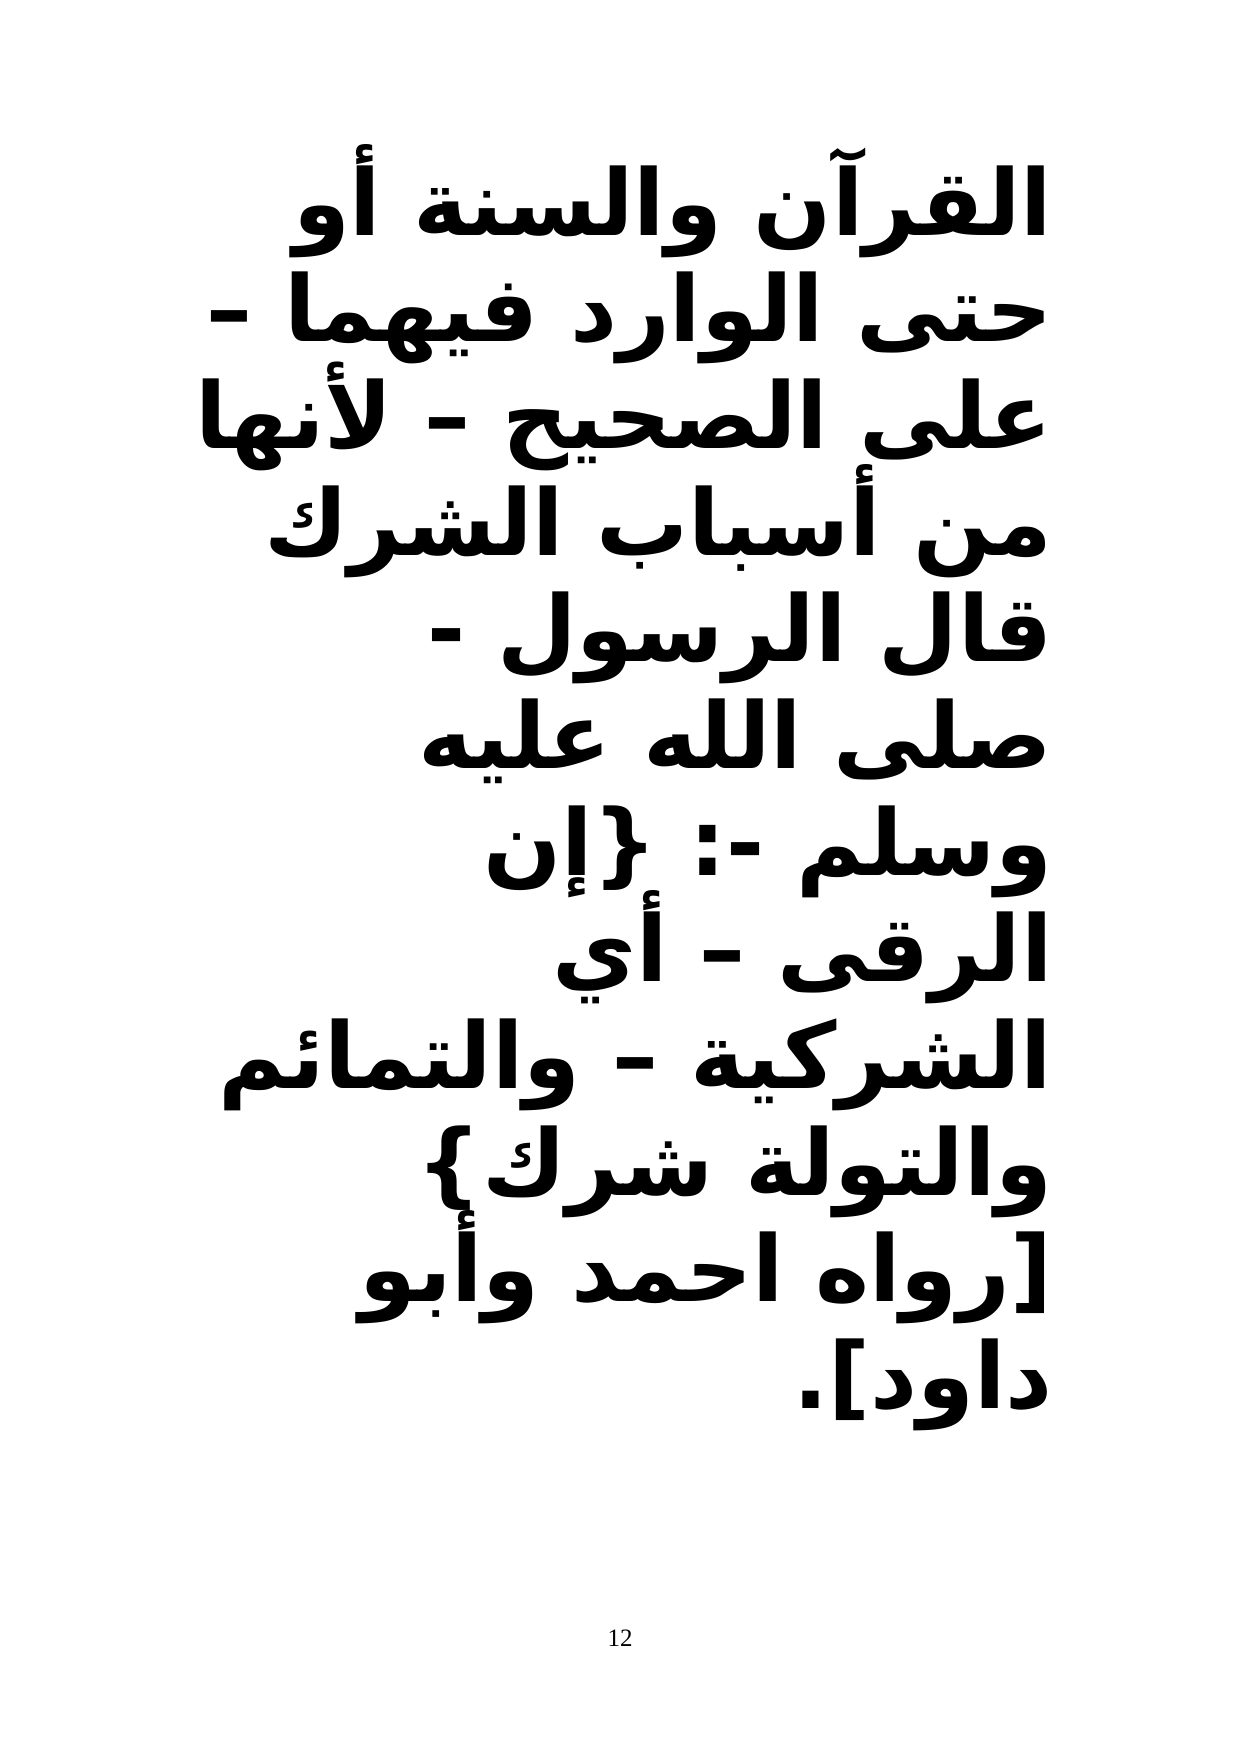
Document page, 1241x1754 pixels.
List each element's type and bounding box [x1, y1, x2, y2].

text [187, 150, 1053, 1430]
